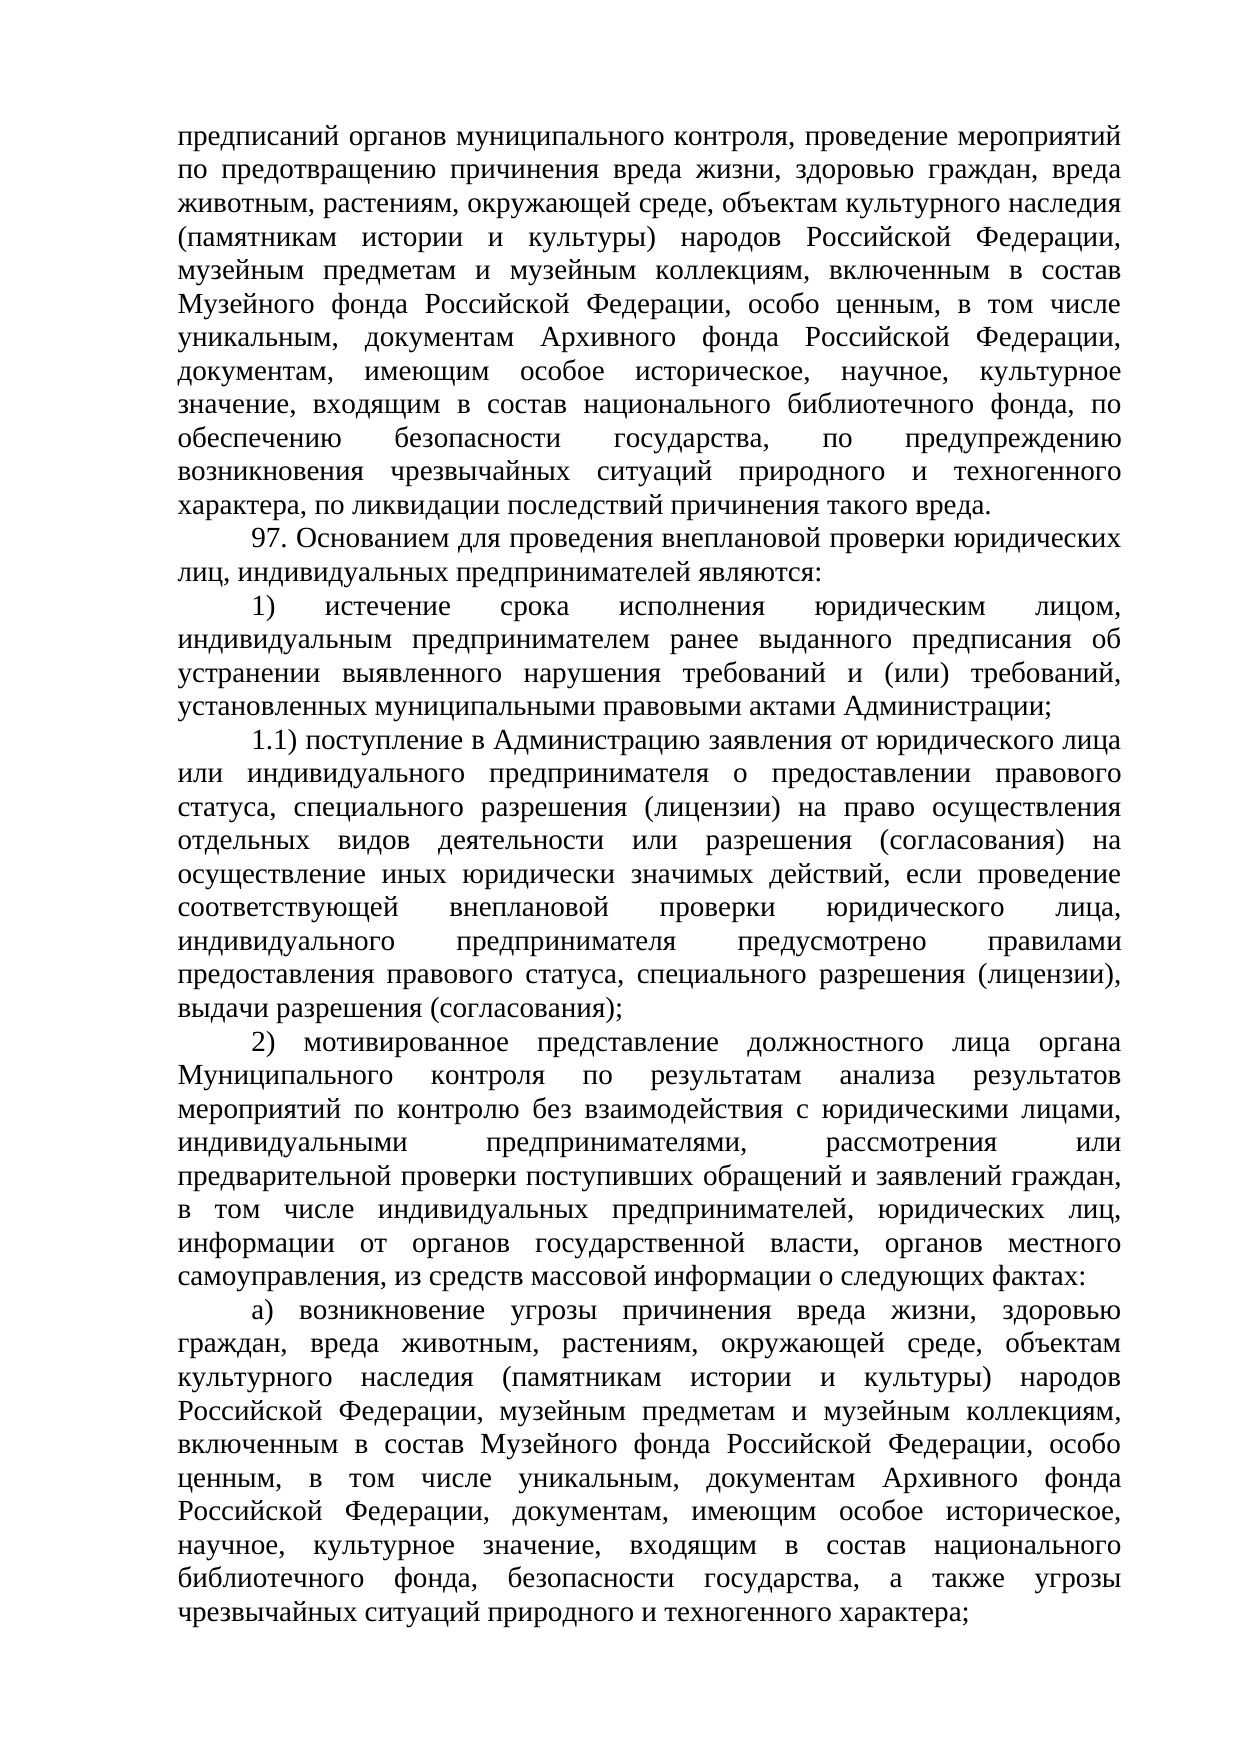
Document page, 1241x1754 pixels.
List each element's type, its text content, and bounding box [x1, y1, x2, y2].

text 97. Основанием для проведения внеплановой проверки юридических лиц, индивидуальных предпринимателей являются: [177, 521, 1122, 588]
text 2) мотивированное представление должностного лица органа Муниципального контроля по результатам анализа результатов мероприятий по контролю без взаимодействия с юридическими лицами, индивидуальными предпринимателями, рассмотрения или предварительной проверки поступивших обращений и заявлений граждан, в том числе индивидуальных предпринимателей, юридических лиц, информации от органов государственной власти, органов местного самоуправления, из средств массовой информации о следующих фактах: [177, 1024, 1122, 1292]
text 1.1) поступление в Администрацию заявления от юридического лица или индивидуального предпринимателя о предоставлении правового статуса, специального разрешения (лицензии) на право осуществления отдельных видов деятельности или разрешения (согласования) на осуществление иных юридически значимых действий, если проведение соответствующей внеплановой проверки юридического лица, индивидуального предпринимателя предусмотрено правилами предоставления правового статуса, специального разрешения (лицензии), выдачи разрешения (согласования); [177, 722, 1122, 1024]
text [177, 118, 1122, 521]
text 1) истечение срока исполнения юридическим лицом, индивидуальным предпринимателем ранее выданного предписания об устранении выявленного нарушения требований и (или) требований, установленных муниципальными правовыми актами Администрации; [177, 588, 1122, 722]
text а) возникновение угрозы причинения вреда жизни, здоровью граждан, вреда животным, растениям, окружающей среде, объектам культурного наследия (памятникам истории и культуры) народов Российской Федерации, музейным предметам и музейным коллекциям, включенным в состав Музейного фонда Российской Федерации, особо ценным, в том числе уникальным, документам Архивного фонда Российской Федерации, документам, имеющим особое историческое, научное, культурное значение, входящим в состав национального библиотечного фонда, безопасности государства, а также угрозы чрезвычайных ситуаций природного и техногенного характера; [177, 1292, 1122, 1627]
